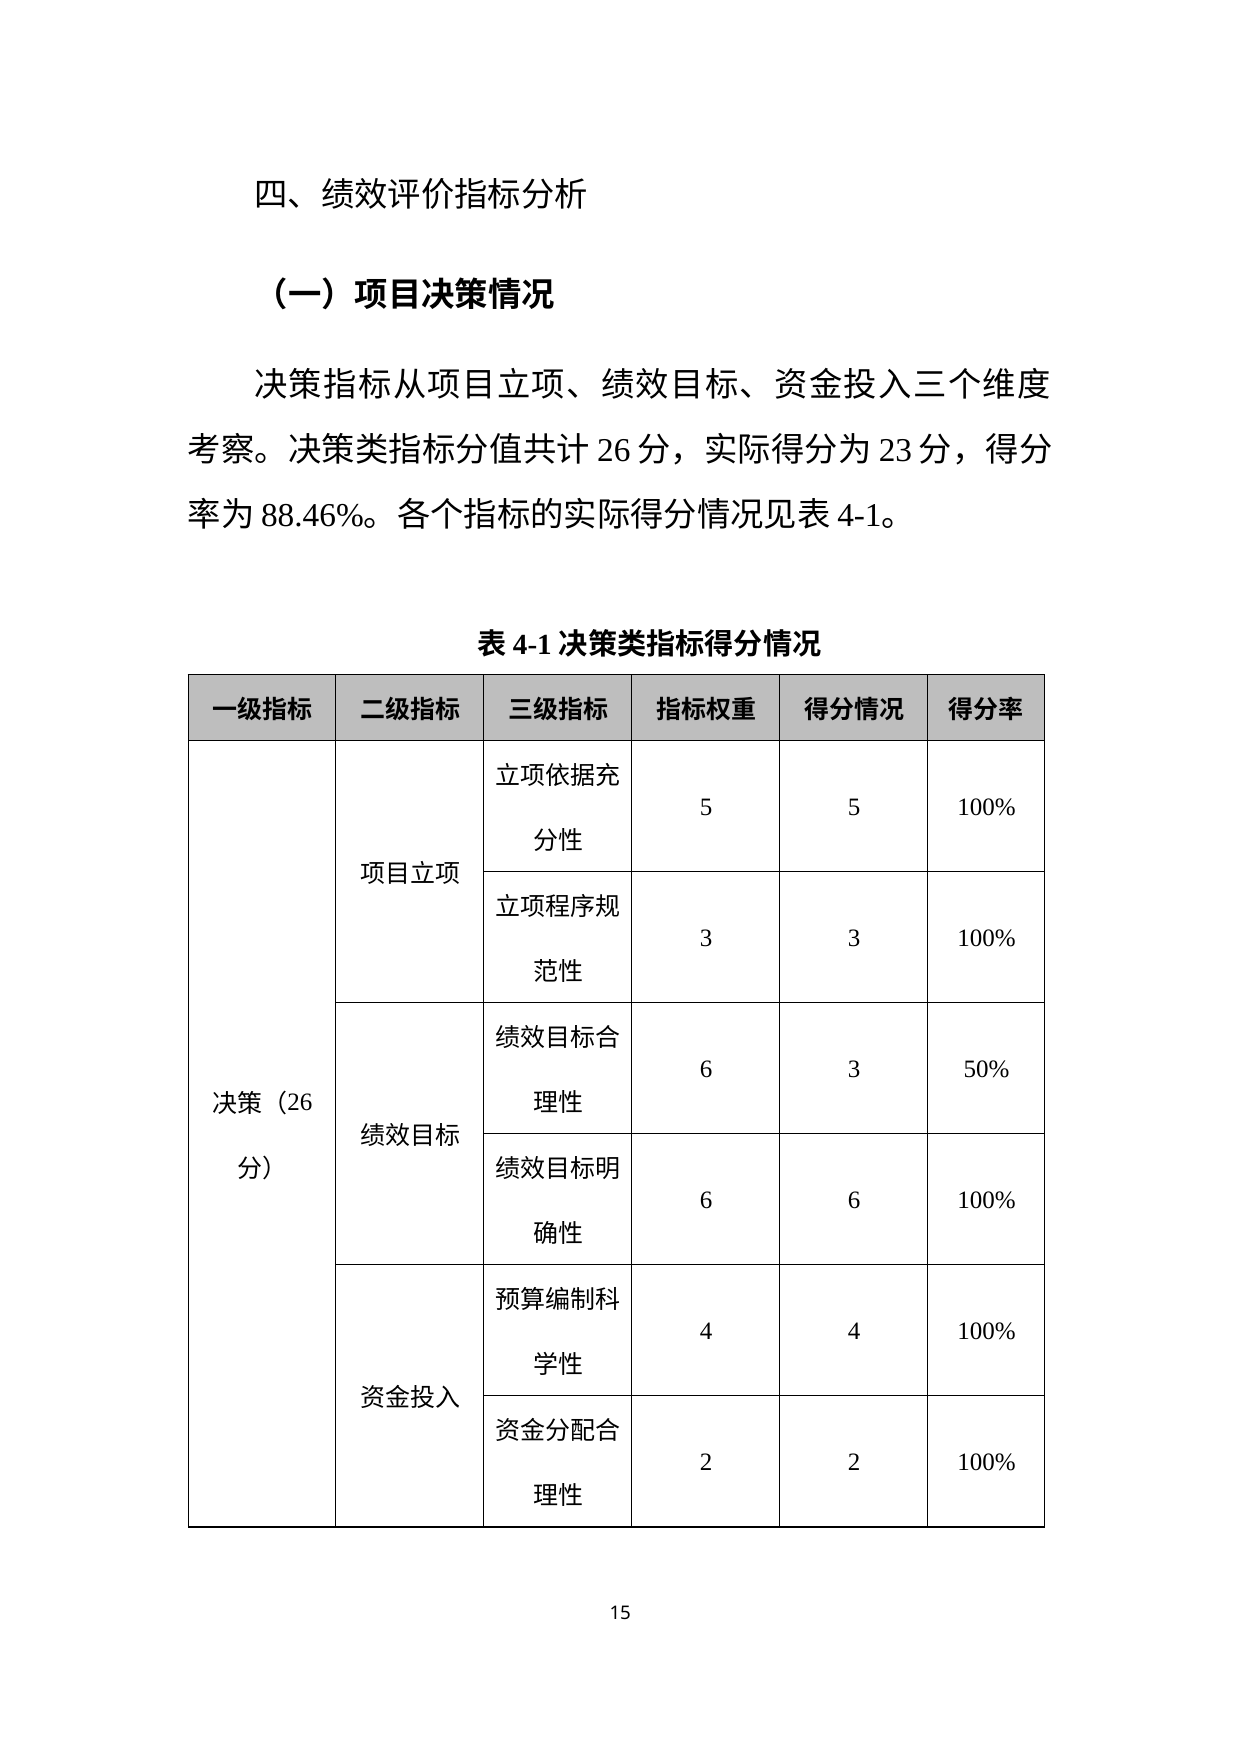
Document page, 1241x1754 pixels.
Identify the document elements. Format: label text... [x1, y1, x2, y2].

table_cell 资金分配合理性 [484, 1396, 631, 1526]
table_header 得分率 [928, 675, 1044, 740]
table_cell 4 [780, 1265, 927, 1395]
table_cell 资金投入 [336, 1265, 483, 1526]
table_cell 100% [928, 1396, 1044, 1526]
table_header 三级指标 [484, 675, 631, 740]
table_cell 绩效目标合理性 [484, 1003, 631, 1133]
table_cell 绩效目标明确性 [484, 1134, 631, 1264]
table_cell 6 [632, 1134, 779, 1264]
table_cell 100% [928, 1265, 1044, 1395]
subtitle 四、绩效评价指标分析 [187, 160, 1053, 225]
table_cell 3 [632, 872, 779, 1002]
table_cell 绩效目标 [336, 1003, 483, 1264]
table_cell 6 [632, 1003, 779, 1133]
text 决策指标从项目立项、绩效目标、资金投入三个维度考察。决策类指标分值共计26分，实际得分为23分，得分率为88.46%。各个指标的实际得分情况见表4-1。 [187, 349, 1053, 544]
text （一）项目决策情况 [187, 259, 1053, 324]
table_cell 3 [780, 872, 927, 1002]
table_cell 5 [632, 741, 779, 871]
text 表4-1 决策类指标得分情况 [187, 609, 1053, 674]
table_header 一级指标 [189, 675, 335, 740]
table_cell 立项依据充分性 [484, 741, 631, 871]
table_cell 3 [780, 1003, 927, 1133]
table_cell 100% [928, 741, 1044, 871]
table_cell 项目立项 [336, 741, 483, 1002]
table_cell 决策（26分） [189, 741, 335, 1526]
table_cell 6 [780, 1134, 927, 1264]
table_header 指标权重 [632, 675, 779, 740]
table_cell 4 [632, 1265, 779, 1395]
table_cell 100% [928, 1134, 1044, 1264]
table_cell 2 [632, 1396, 779, 1526]
table_cell 2 [780, 1396, 927, 1526]
table_cell 预算编制科学性 [484, 1265, 631, 1395]
table_header 二级指标 [336, 675, 483, 740]
table_header 得分情况 [780, 675, 927, 740]
table_cell 立项程序规范性 [484, 872, 631, 1002]
table_cell 50% [928, 1003, 1044, 1133]
table_cell 100% [928, 872, 1044, 1002]
table_cell 5 [780, 741, 927, 871]
